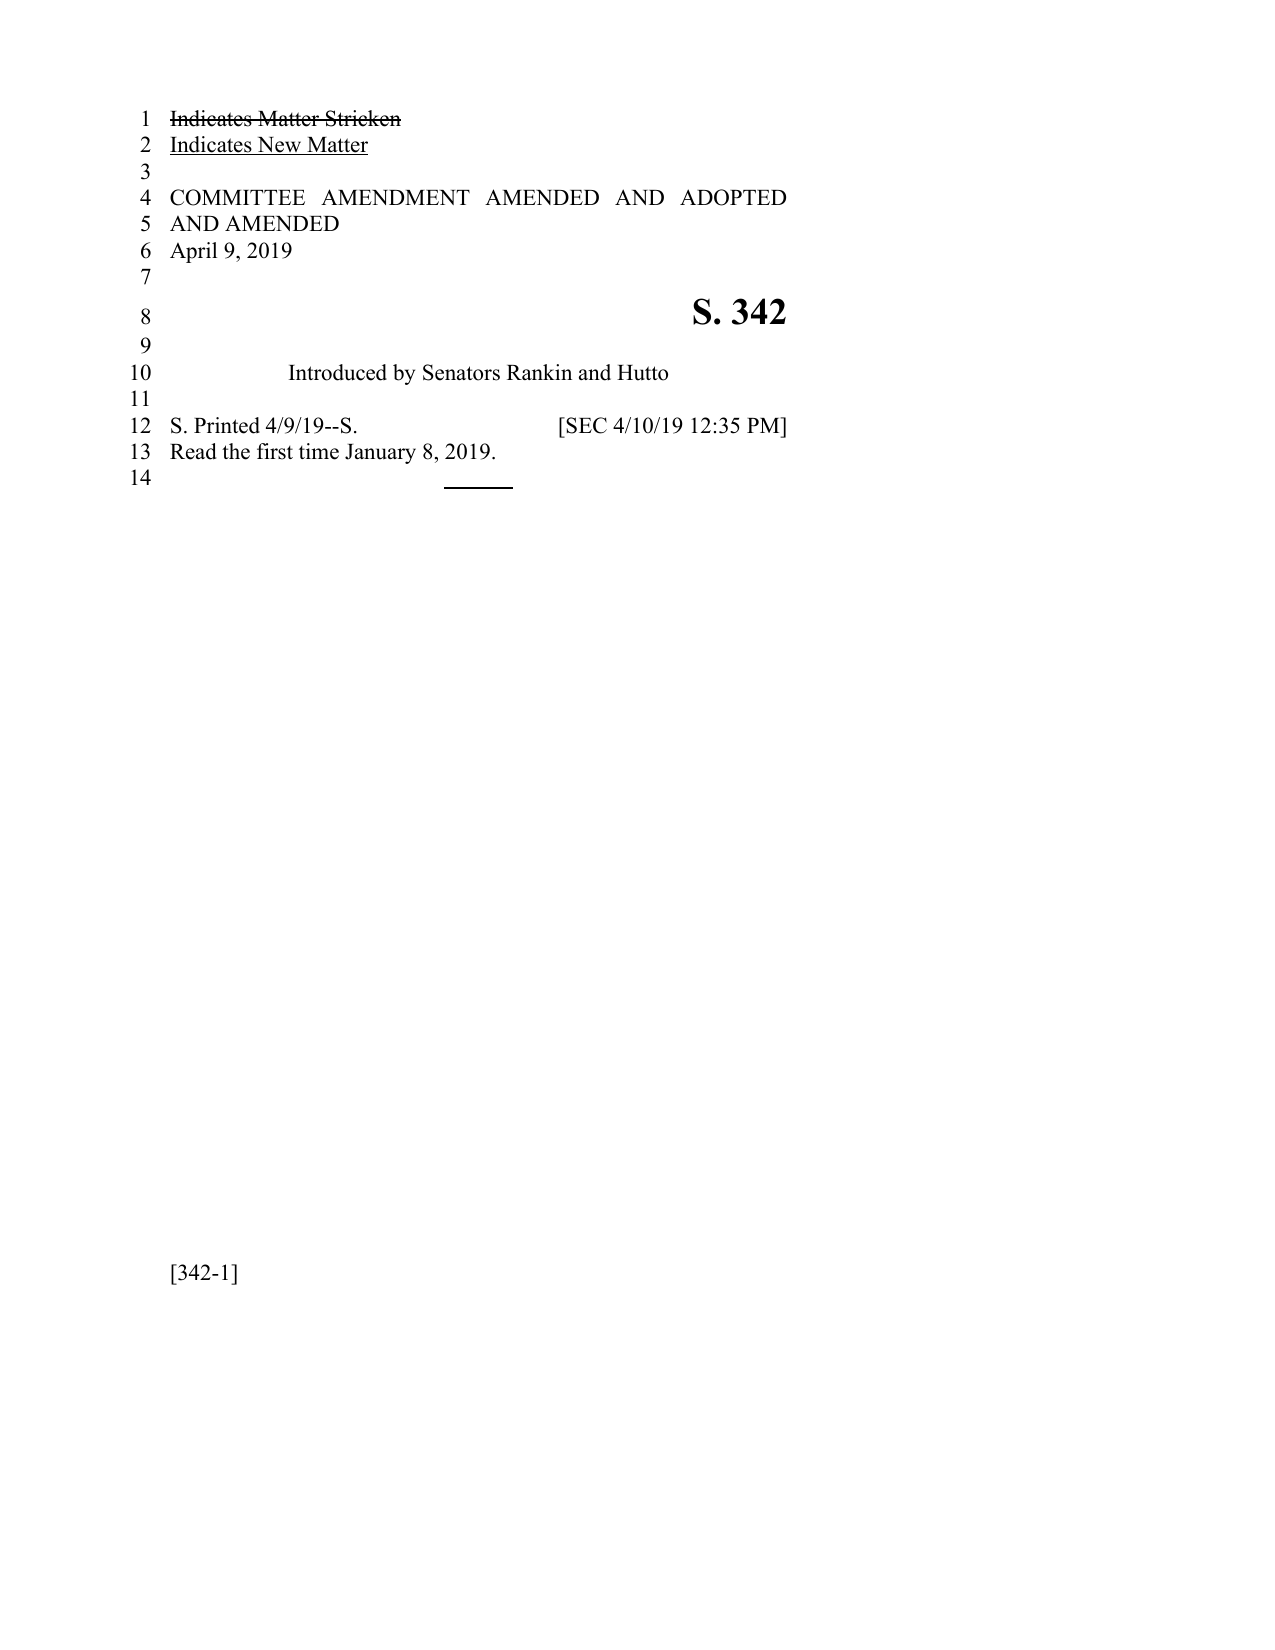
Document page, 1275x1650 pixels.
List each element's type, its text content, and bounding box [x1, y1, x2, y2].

text COMMITTEE AMENDMENT AMENDED AND ADOPTED AND AMENDED [169, 184, 787, 237]
text S. Printed 4/9/19--S. [SEC 4/10/19 12:35 PM] [169, 412, 787, 438]
text Introduced by Senators Rankin and Hutto [169, 359, 787, 385]
text Read the first time January 8, 2019. [169, 438, 787, 464]
text Indicates Matter Stricken [169, 105, 787, 131]
text April 9, 2019 [169, 237, 787, 263]
text S. 342 [169, 289, 787, 333]
text Indicates New Matter [169, 131, 787, 158]
